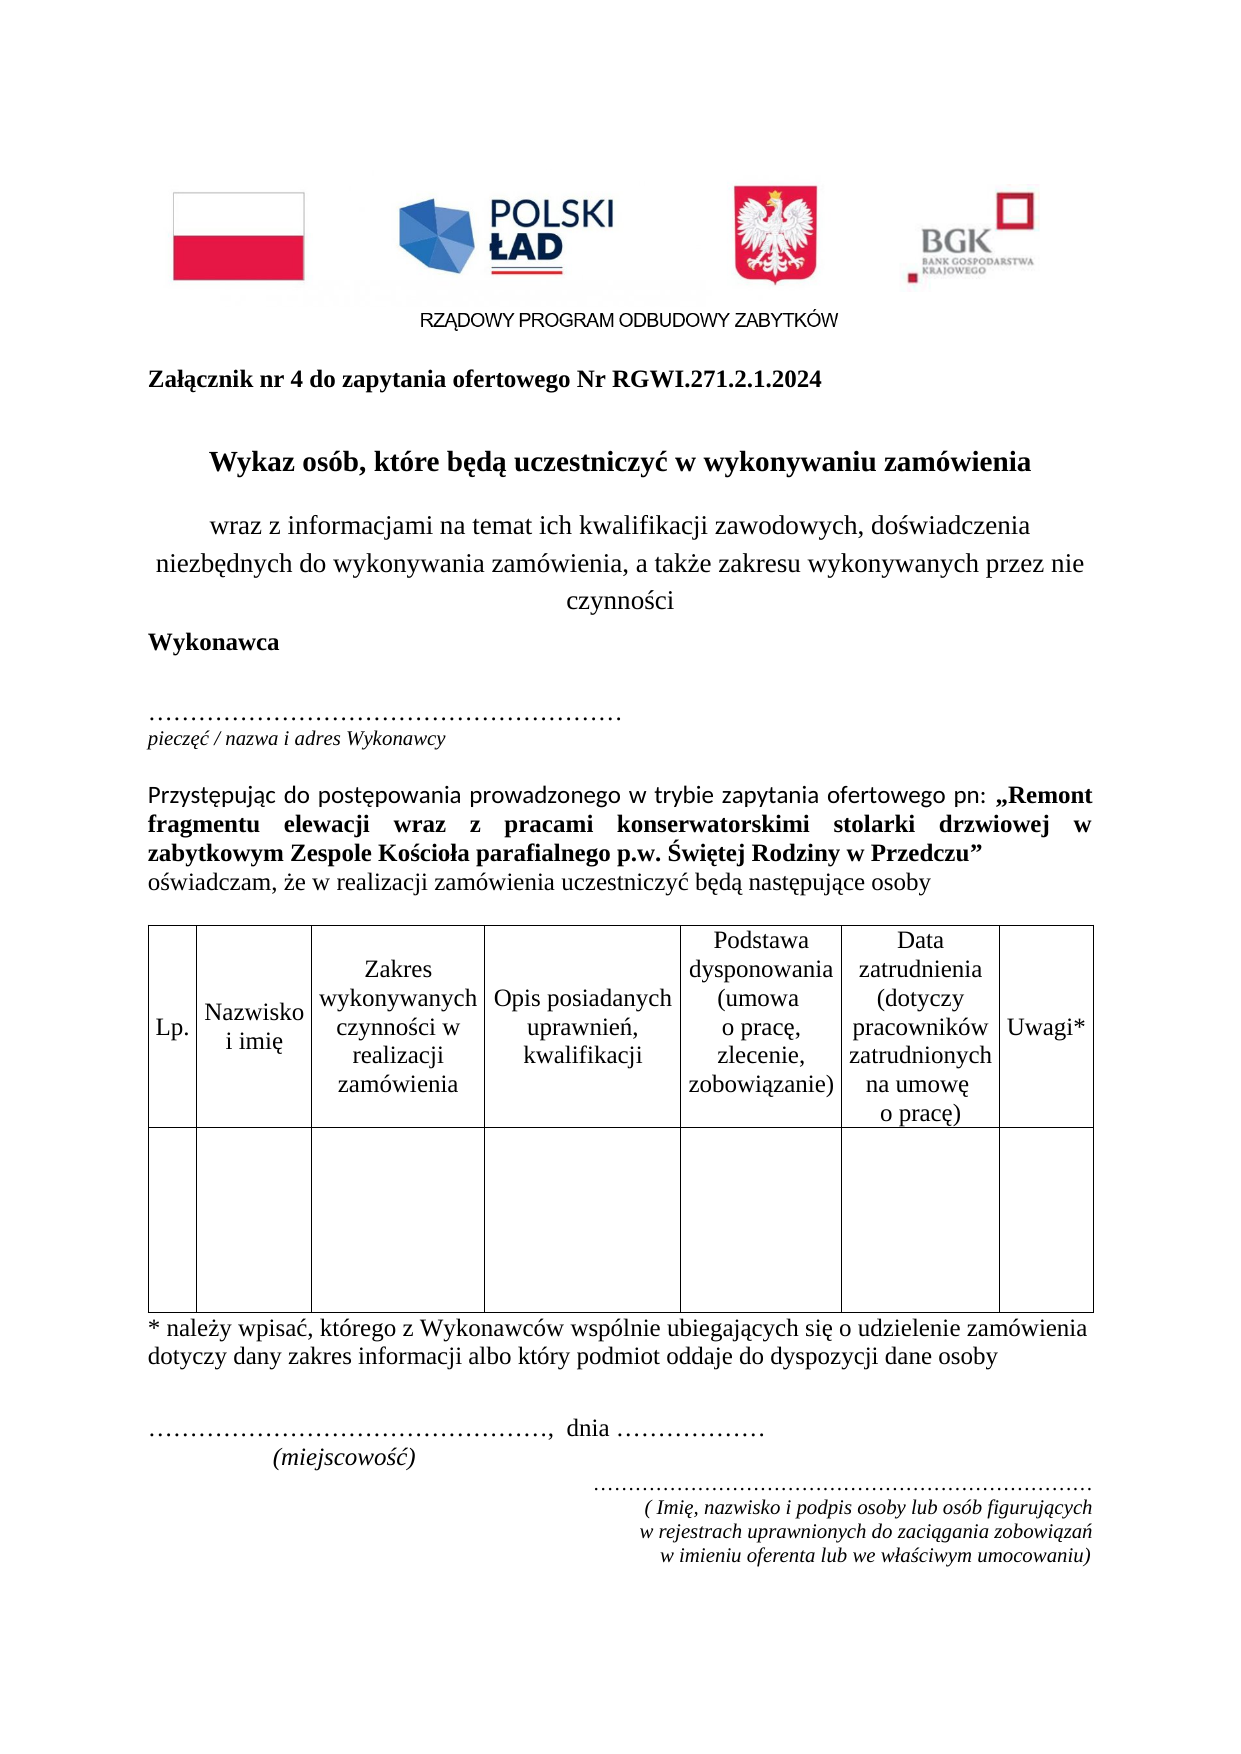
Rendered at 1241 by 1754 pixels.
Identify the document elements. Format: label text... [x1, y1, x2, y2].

table_cell [681, 1128, 841, 1312]
subtitle wraz z informacjami na temat ich kwalifikacji zawodowych, doświadczenia niezbędnych do wykonywania zamówienia, a także zakresu wykonywanych przez nie czynności [148, 509, 1093, 615]
text Przystępując do postępowania prowadzonego w trybie zapytania ofertowego pn: „Remont fragmentu elewacji wraz z pracami konserwatorskimi stolarki drzwiowej w zabytkowym Zespole Kościoła parafialnego p.w. Świętej Rodziny w Przedczu” [148, 779, 1093, 867]
table_header Zakres wykonywanych czynności w realizacji zamówienia [312, 926, 484, 1127]
text oświadczam, że w realizacji zamówienia uczestniczyć będą następujące osoby [148, 867, 1093, 896]
subtitle Wykaz osób, które będą uczestniczyć w wykonywaniu zamówienia [148, 444, 1093, 478]
text ( Imię, nazwisko i podpis osoby lub osób figurujących [148, 1495, 1093, 1519]
table_cell [842, 1128, 999, 1312]
table_cell [485, 1128, 680, 1312]
text …………………………………………, dnia ……………… [148, 1413, 1093, 1442]
text w rejestrach uprawnionych do zaciągania zobowiązań [148, 1519, 1093, 1543]
table_cell [149, 1128, 196, 1312]
table_cell [1000, 1128, 1093, 1312]
table_cell [197, 1128, 311, 1312]
text Wykonawca [148, 627, 1093, 656]
picture [148, 147, 1093, 338]
text pieczęć / nazwa i adres Wykonawcy [148, 726, 532, 750]
table_header Uwagi* [1000, 926, 1093, 1127]
text ……………………………………………………………… [148, 1471, 1093, 1495]
text * należy wpisać, którego z Wykonawców wspólnie ubiegających się o udzielenie zamówienia dotyczy dany zakres informacji albo który podmiot oddaje do dyspozycji dane osoby [148, 1313, 1093, 1370]
table_header Opis posiadanych uprawnień, kwalifikacji [485, 926, 680, 1127]
table_cell [312, 1128, 484, 1312]
table_header Lp. [149, 926, 196, 1127]
text (miejscowość) [148, 1442, 1093, 1471]
table_header Podstawa dysponowania (umowa o pracę, zlecenie, zobowiązanie) [681, 926, 841, 1127]
text ………………………………………………… [148, 697, 1093, 726]
table_header Data zatrudnienia (dotyczy pracowników zatrudnionych na umowę o pracę) [842, 926, 999, 1127]
text w imieniu oferenta lub we właściwym umocowaniu) [148, 1543, 1093, 1567]
text Załącznik nr 4 do zapytania ofertowego Nr RGWI.271.2.1.2024 [148, 364, 1093, 393]
table_header Nazwisko i imię [197, 926, 311, 1127]
